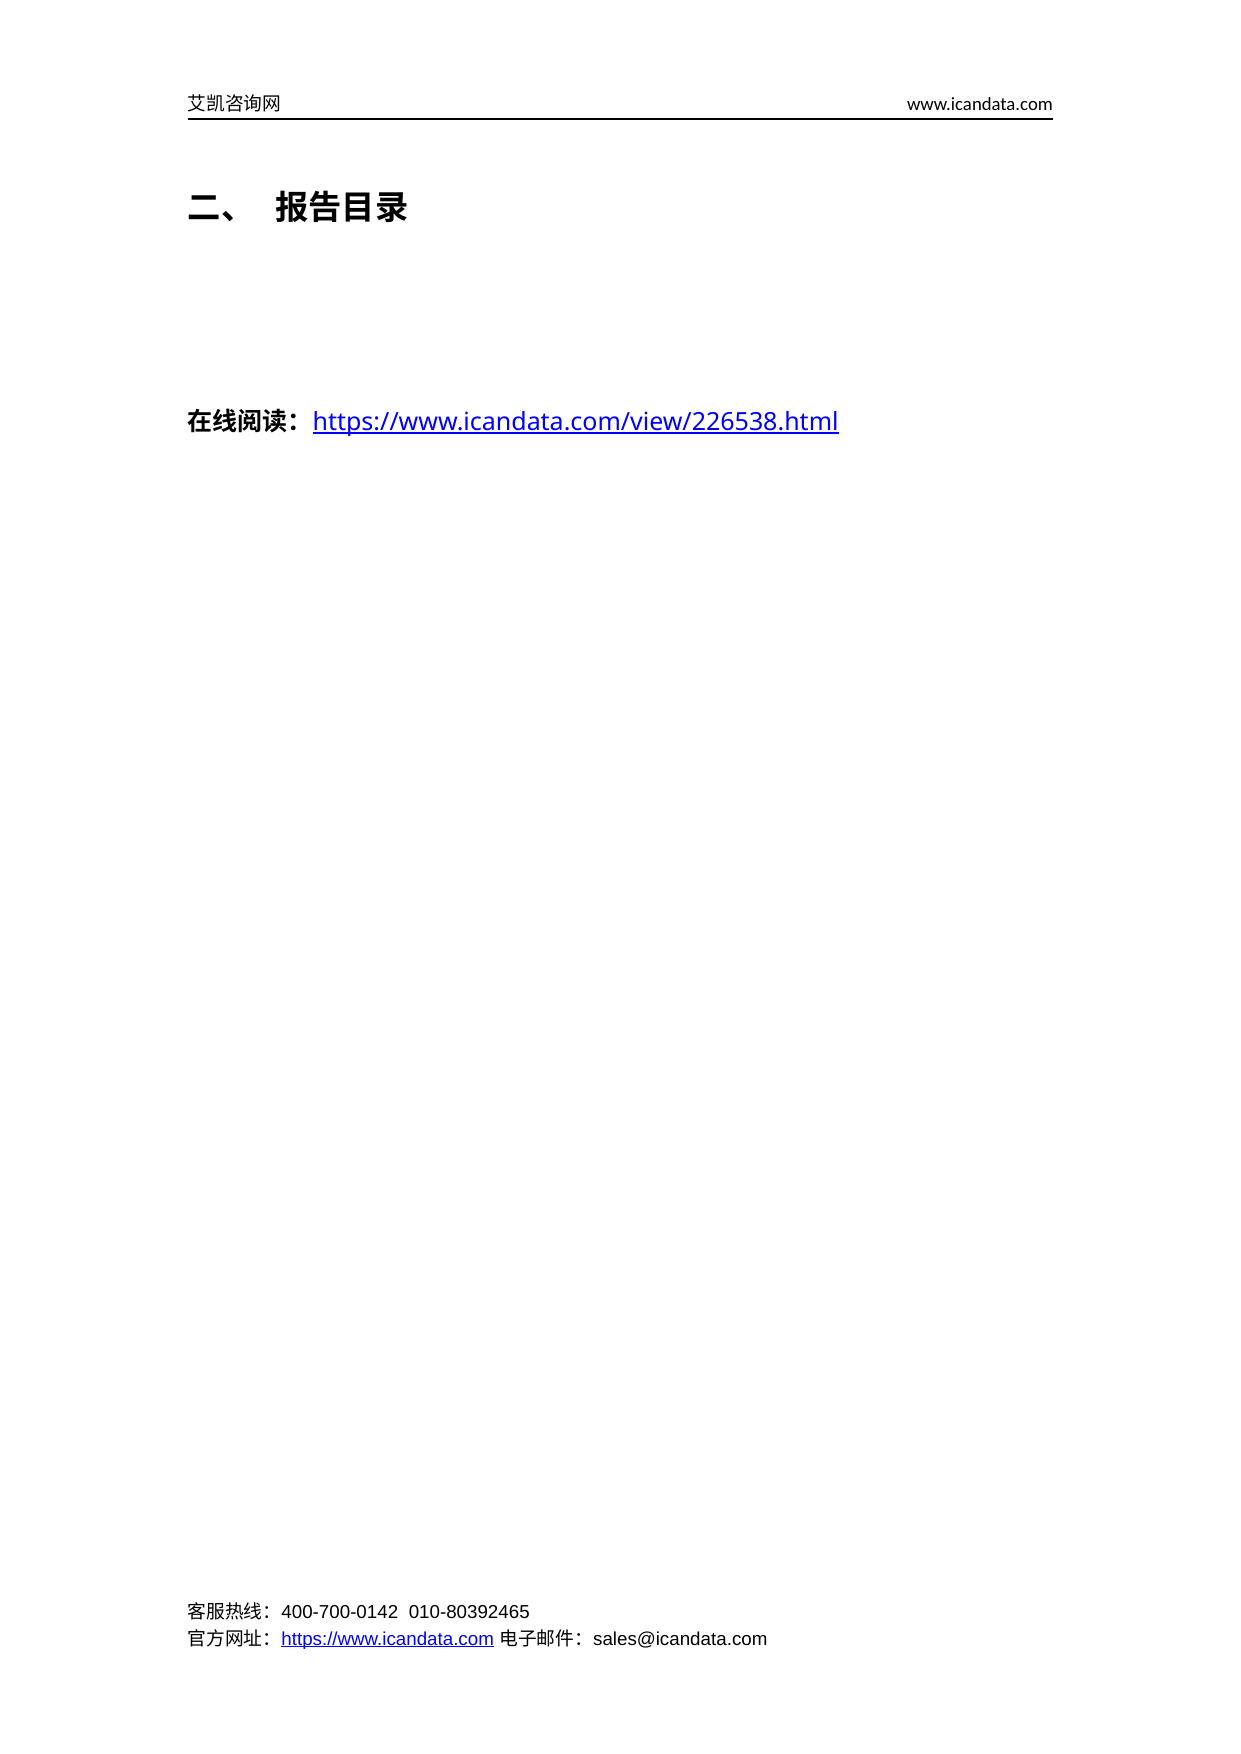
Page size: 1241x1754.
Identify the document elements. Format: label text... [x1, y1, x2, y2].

subtitle 报告目录 [187, 172, 1053, 237]
text 在线阅读：https://www.icandata.com/view/226538.html [187, 387, 1053, 452]
